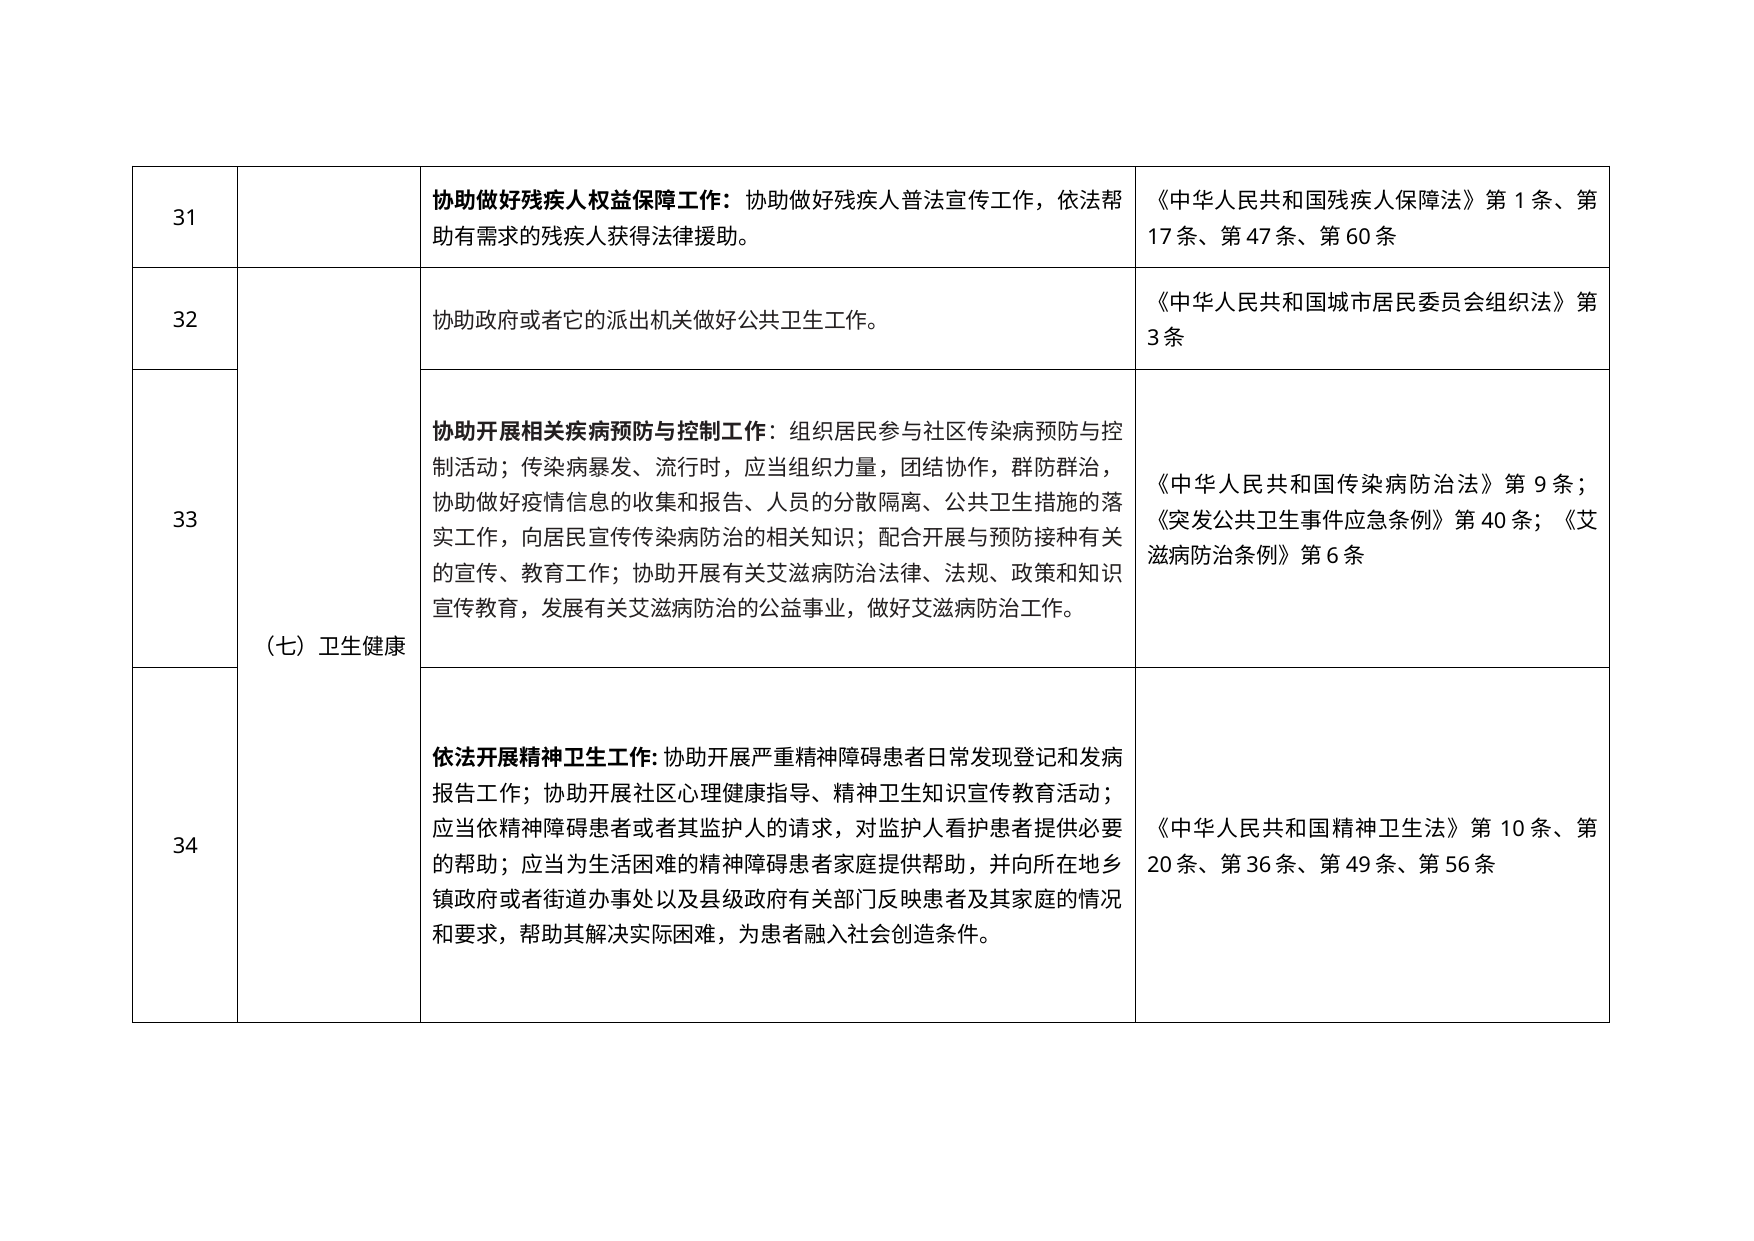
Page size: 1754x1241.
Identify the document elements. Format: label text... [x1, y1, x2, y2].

table_cell 《中华人民共和国城市居民委员会组织法》第3条 [1136, 268, 1609, 369]
table_cell 《中华人民共和国精神卫生法》第10条、第20条、第36条、第49条、第56条 [1136, 668, 1609, 1022]
table_cell [238, 167, 420, 267]
table_cell 《中华人民共和国传染病防治法》第9条；《突发公共卫生事件应急条例》第40条；《艾滋病防治条例》第6条 [1136, 370, 1609, 667]
table_cell 33 [133, 370, 237, 667]
table_cell 《中华人民共和国残疾人保障法》第1条、第17条、第47条、第60条 [1136, 167, 1609, 267]
table_cell 协助开展相关疾病预防与控制工作：组织居民参与社区传染病预防与控制活动；传染病暴发、流行时，应当组织力量，团结协作，群防群治，协助做好疫情信息的收集和报告、人员的分散隔离、公共卫生措施的落实工作，向居民宣传传染病防治的相关知识；配合开展与预防接种有关的宣传、教育工作；协助开展有关艾滋病防治法律、法规、政策和知识宣传教育，发展有关艾滋病防治的公益事业，做好艾滋病防治工作。 [421, 370, 1135, 667]
table_cell 协助政府或者它的派出机关做好公共卫生工作。 [421, 268, 1135, 369]
table_cell 31 [133, 167, 237, 267]
table_cell 协助做好残疾人权益保障工作：协助做好残疾人普法宣传工作，依法帮助有需求的残疾人获得法律援助。 [421, 167, 1135, 267]
table_cell （七）卫生健康 [238, 268, 420, 1022]
table_cell 34 [133, 668, 237, 1022]
table_cell 依法开展精神卫生工作: 协助开展严重精神障碍患者日常发现登记和发病报告工作；协助开展社区心理健康指导、精神卫生知识宣传教育活动；应当依精神障碍患者或者其监护人的请求，对监护人看护患者提供必要的帮助；应当为生活困难的精神障碍患者家庭提供帮助，并向所在地乡镇政府或者街道办事处以及县级政府有关部门反映患者及其家庭的情况和要求，帮助其解决实际困难，为患者融入社会创造条件。 [421, 668, 1135, 1022]
table_cell 32 [133, 268, 237, 369]
